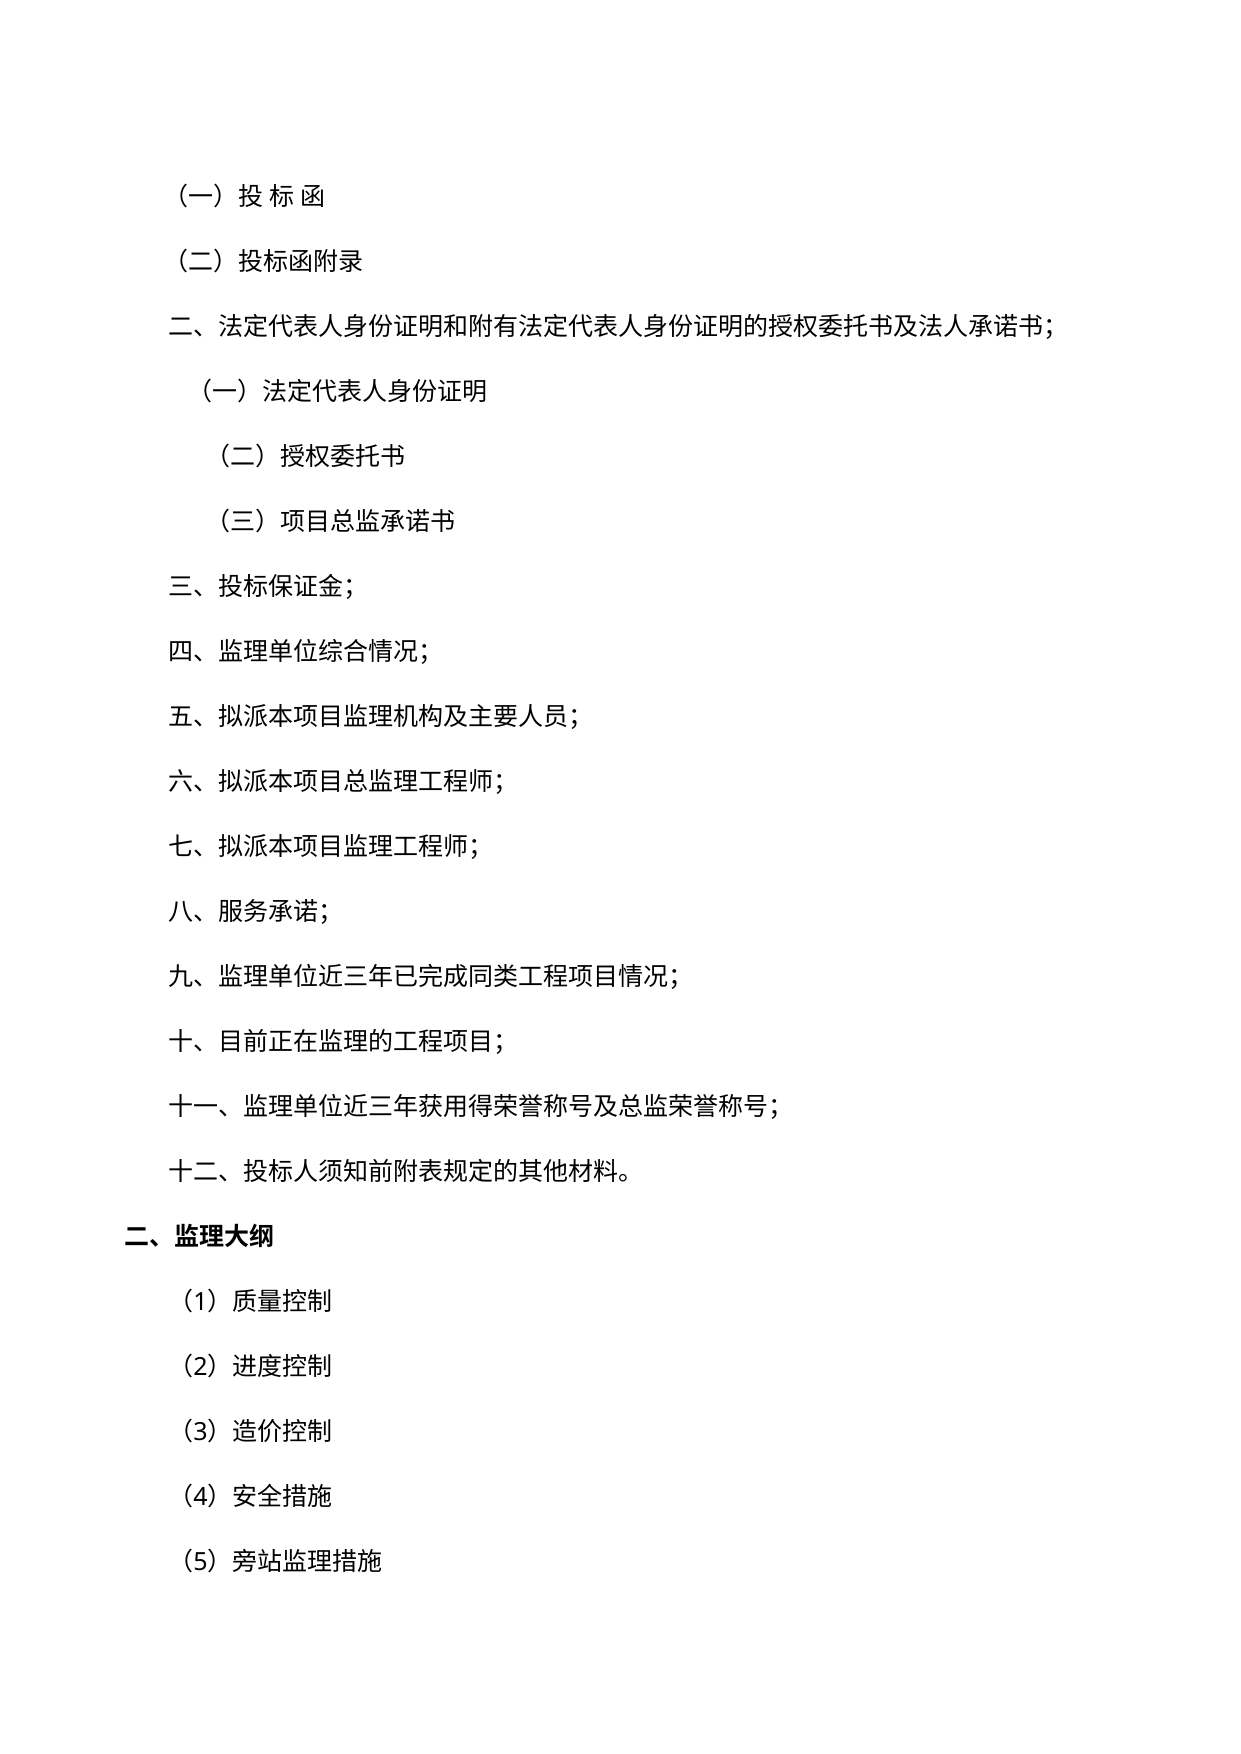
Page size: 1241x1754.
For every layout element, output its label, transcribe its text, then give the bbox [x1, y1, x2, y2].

text （2）进度控制 [118, 1332, 1137, 1397]
text （三）项目总监承诺书 [118, 487, 1137, 552]
text （5）旁站监理措施 [118, 1527, 1137, 1592]
text 六、拟派本项目总监理工程师； [118, 747, 1137, 812]
text （一）投 标 函 [118, 162, 1137, 227]
text 十二、投标人须知前附表规定的其他材料。 [118, 1137, 1137, 1202]
text 七、拟派本项目监理工程师； [118, 812, 1137, 877]
text （二）投标函附录 [118, 227, 1137, 292]
text 三、投标保证金； [118, 552, 1137, 617]
text 九、监理单位近三年已完成同类工程项目情况； [118, 942, 1137, 1007]
text （一）法定代表人身份证明 [118, 357, 1137, 422]
text （3）造价控制 [118, 1397, 1137, 1462]
text 四、监理单位综合情况； [118, 617, 1137, 682]
text （4）安全措施 [118, 1462, 1137, 1527]
text 八、服务承诺； [118, 877, 1137, 942]
text 二、法定代表人身份证明和附有法定代表人身份证明的授权委托书及法人承诺书； [118, 292, 1137, 357]
text 五、拟派本项目监理机构及主要人员； [118, 682, 1137, 747]
text （二）授权委托书 [118, 422, 1137, 487]
text 二、监理大纲 [118, 1202, 1137, 1267]
text 十、目前正在监理的工程项目； [118, 1007, 1137, 1072]
text （1）质量控制 [118, 1267, 1137, 1332]
text 十一、监理单位近三年获用得荣誉称号及总监荣誉称号； [118, 1072, 1137, 1137]
